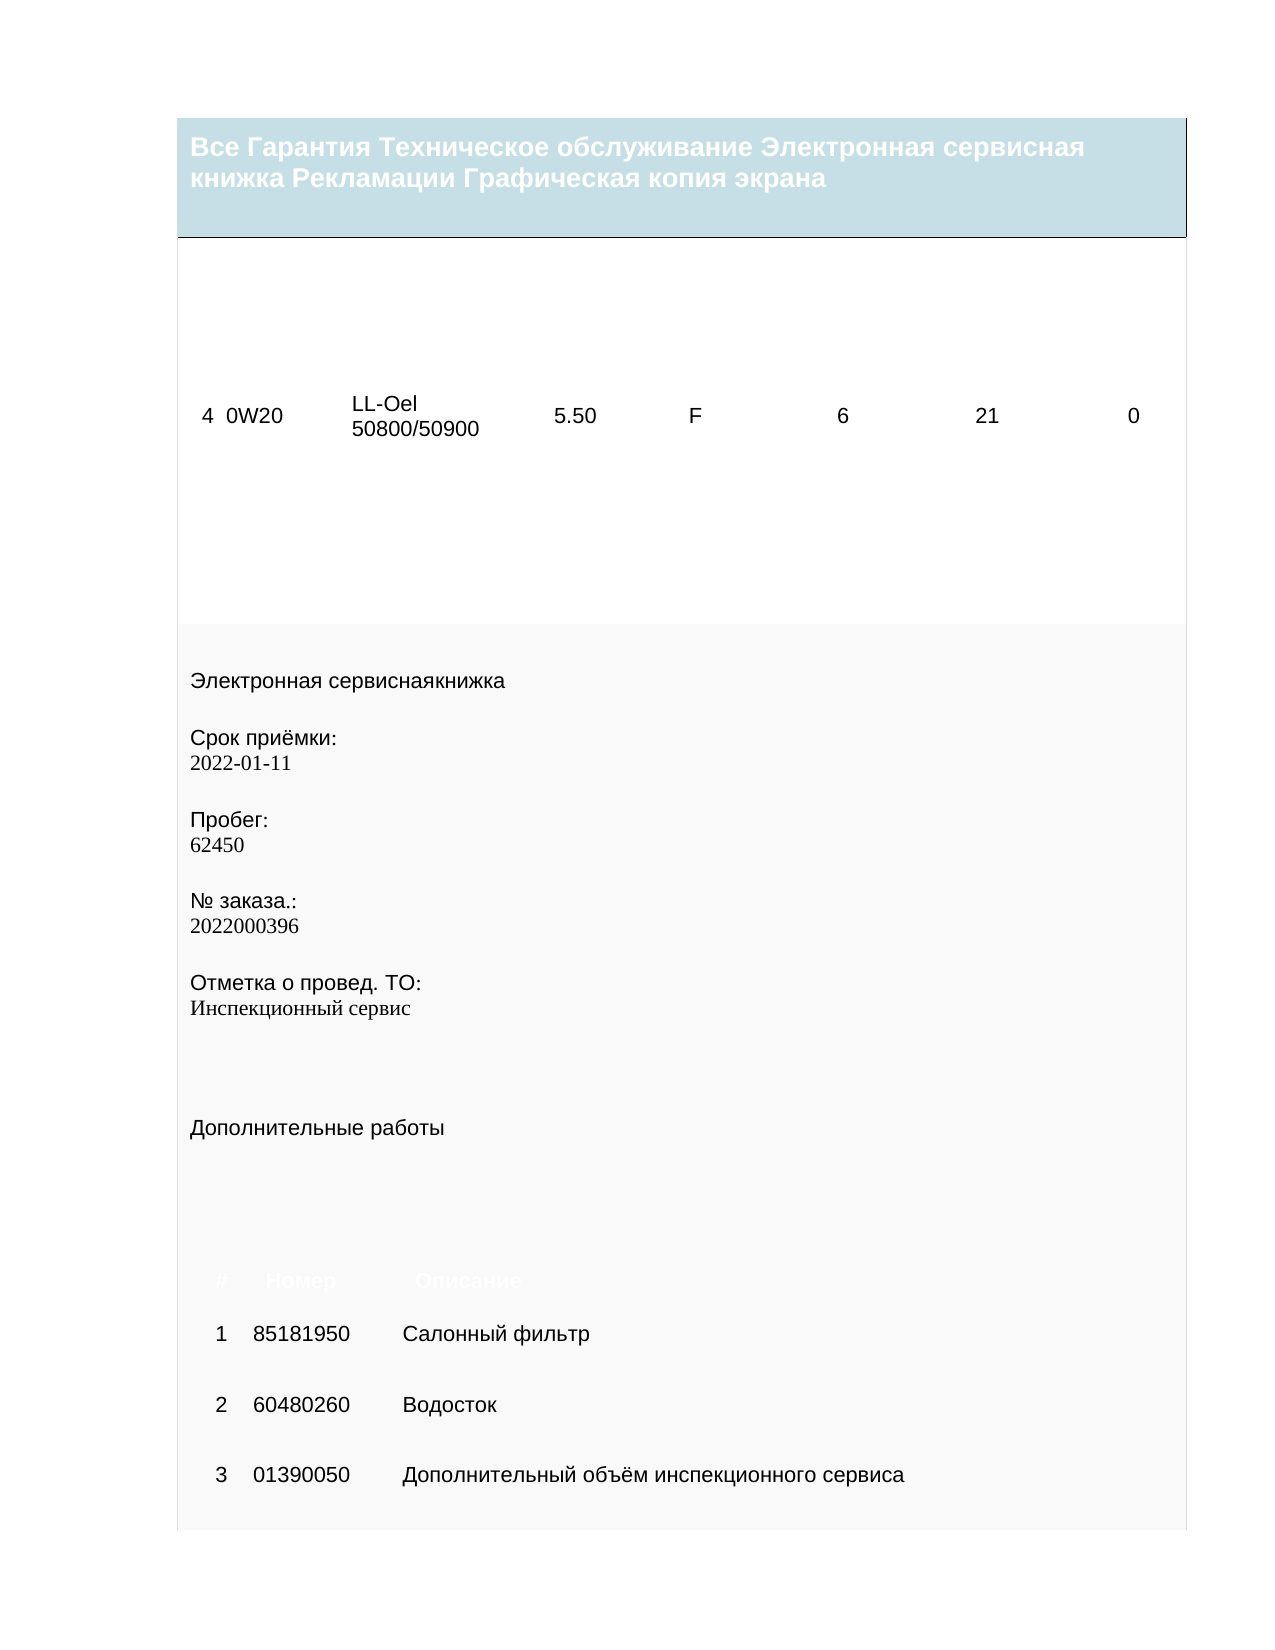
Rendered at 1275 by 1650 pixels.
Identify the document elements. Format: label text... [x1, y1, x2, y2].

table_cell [178, 624, 1186, 1530]
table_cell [178, 238, 1186, 624]
table_header Все Гарантия Техническое обслуживание Электронная сервисная​книжка Рекламации Графическая копия экрана [177, 118, 1186, 237]
